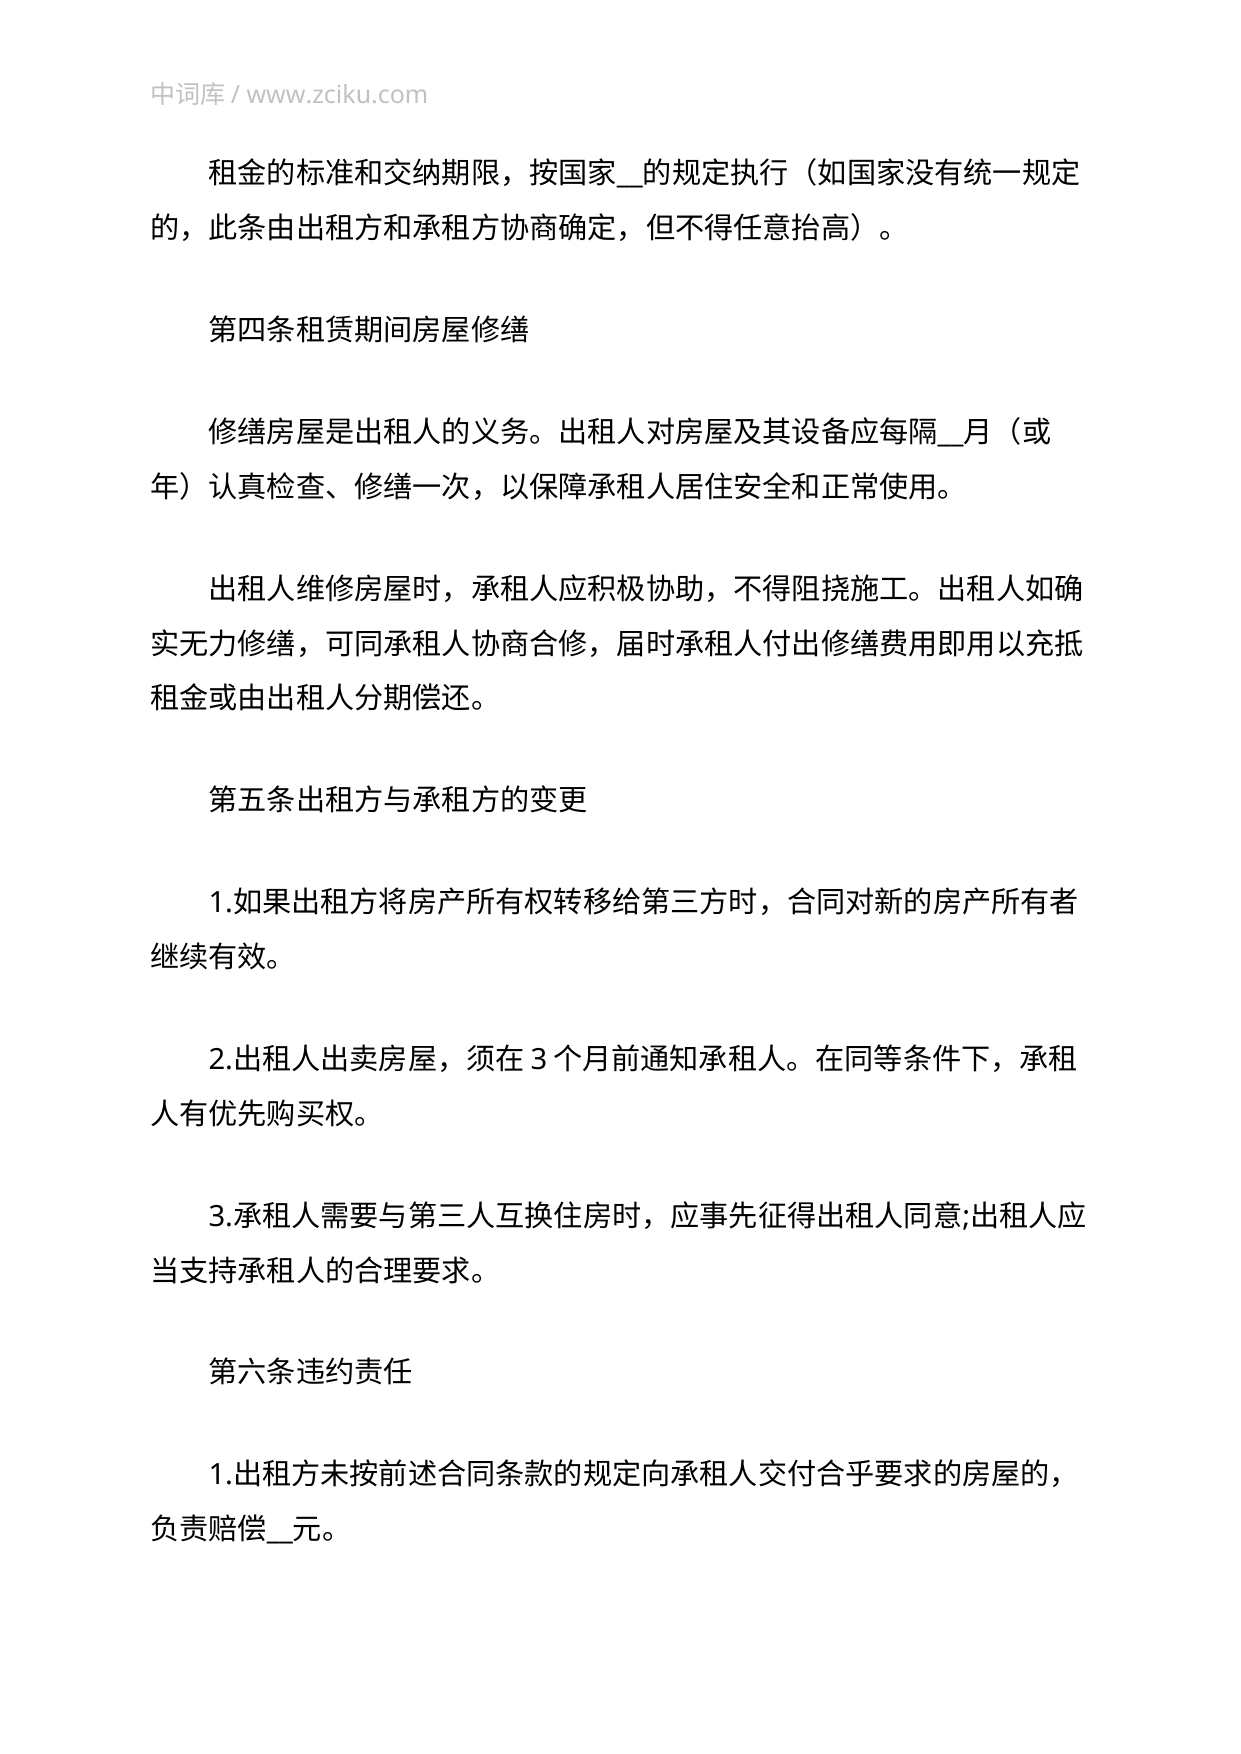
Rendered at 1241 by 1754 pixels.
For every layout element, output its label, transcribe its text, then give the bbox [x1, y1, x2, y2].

text 2.出租人出卖房屋，须在3个月前通知承租人。在同等条件下，承租人有优先购买权。 [150, 1035, 1090, 1133]
text 1.如果出租方将房产所有权转移给第三方时，合同对新的房产所有者继续有效。 [150, 879, 1090, 976]
text 第四条租赁期间房屋修缮 [150, 307, 1090, 349]
text 第五条出租方与承租方的变更 [150, 777, 1090, 819]
text 租金的标准和交纳期限，按国家__的规定执行（如国家没有统一规定的，此条由出租方和承租方协商确定，但不得任意抬高）。 [150, 150, 1090, 247]
text 修缮房屋是出租人的义务。出租人对房屋及其设备应每隔__月（或年）认真检查、修缮一次，以保障承租人居住安全和正常使用。 [150, 408, 1090, 506]
text 出租人维修房屋时，承租人应积极协助，不得阻挠施工。出租人如确实无力修缮，可同承租人协商合修，届时承租人付出修缮费用即用以充抵租金或由出租人分期偿还。 [150, 565, 1090, 717]
text 1.出租方未按前述合同条款的规定向承租人交付合乎要求的房屋的，负责赔偿__元。 [150, 1451, 1090, 1548]
text 3.承租人需要与第三人互换住房时，应事先征得出租人同意;出租人应当支持承租人的合理要求。 [150, 1192, 1090, 1289]
text 第六条违约责任 [150, 1349, 1090, 1391]
